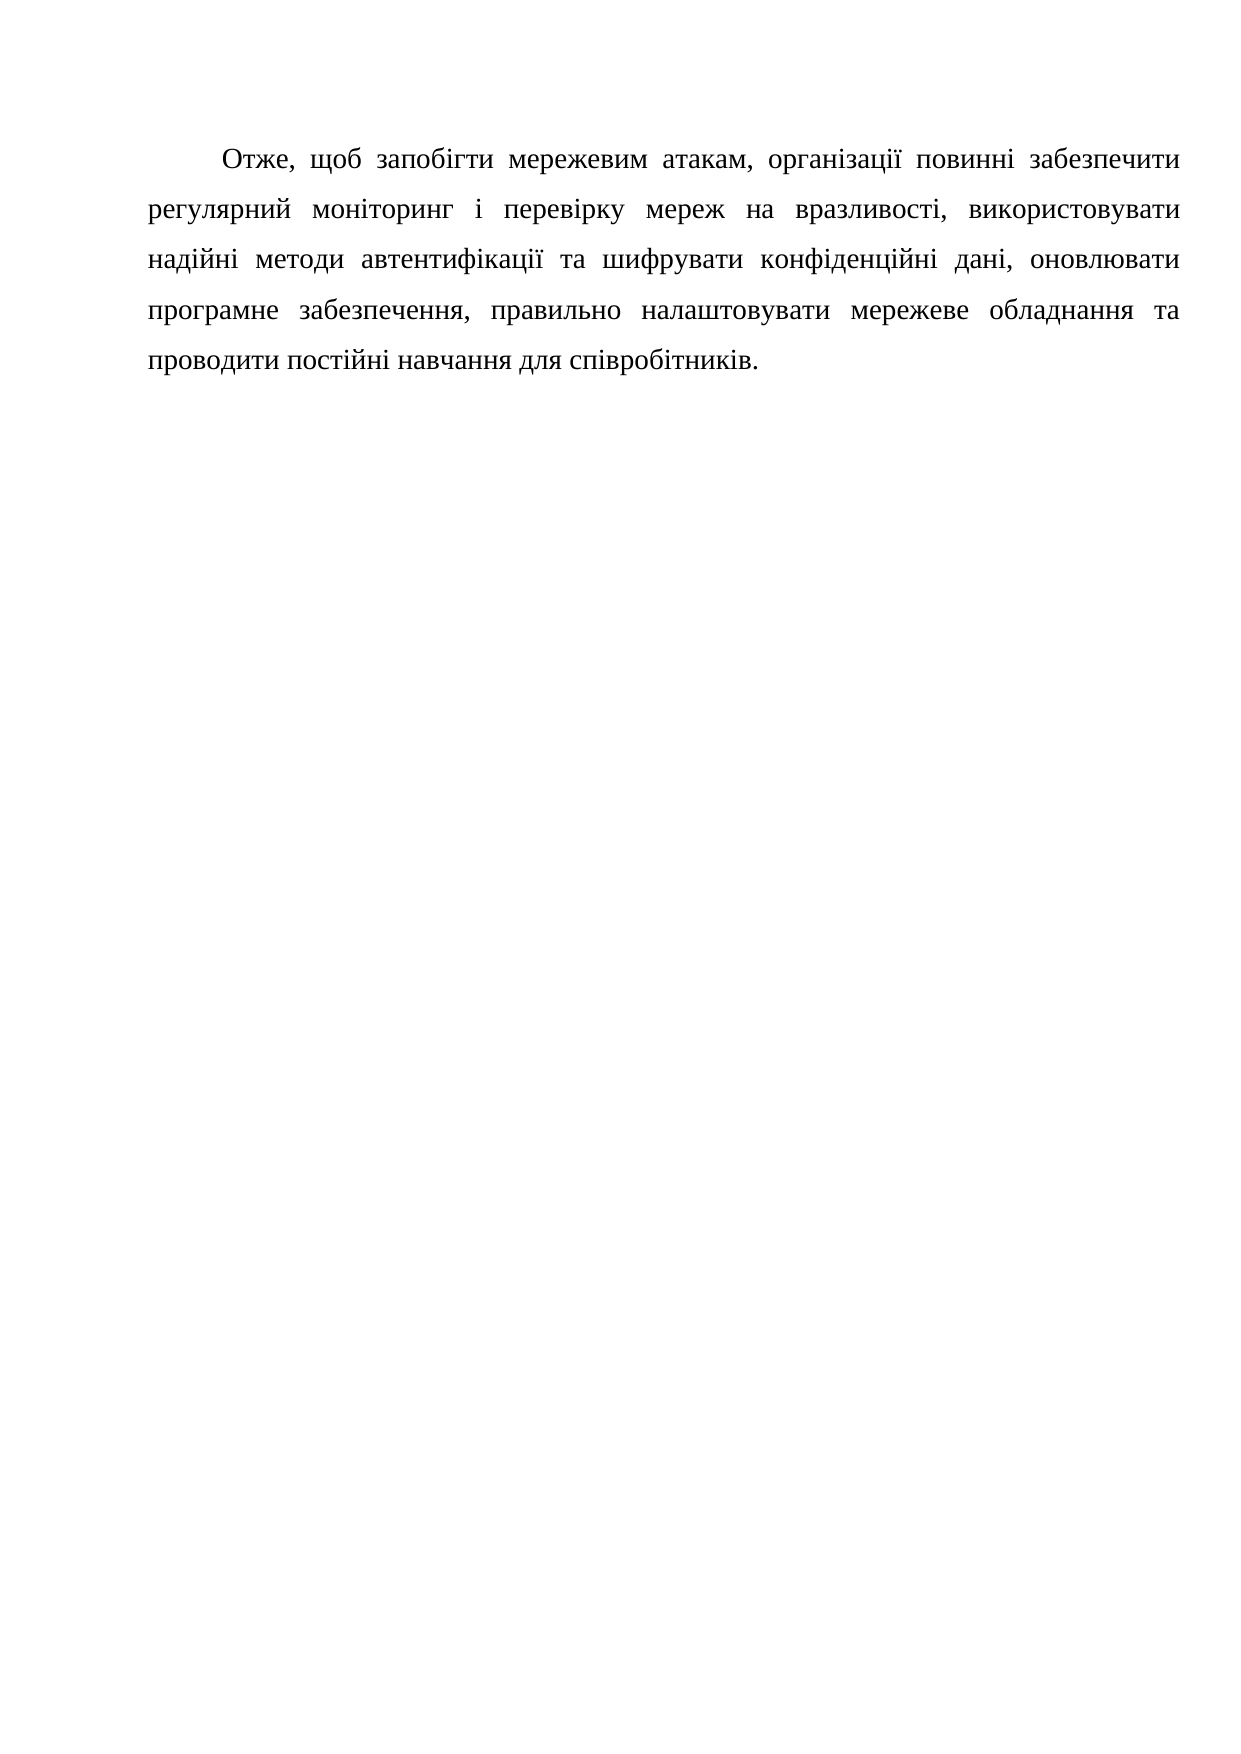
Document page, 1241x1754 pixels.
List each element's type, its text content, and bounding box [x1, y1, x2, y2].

text Отже, щоб запобігти мережевим атакам, організації повинні забезпечити регулярний моніторинг і перевірку мереж на вразливості, використовувати надійні методи автентифікації та шифрувати конфіденційні дані, оновлювати програмне забезпечення, правильно налаштовувати мережеве обладнання та проводити постійні навчання для співробітників. [148, 141, 1181, 376]
